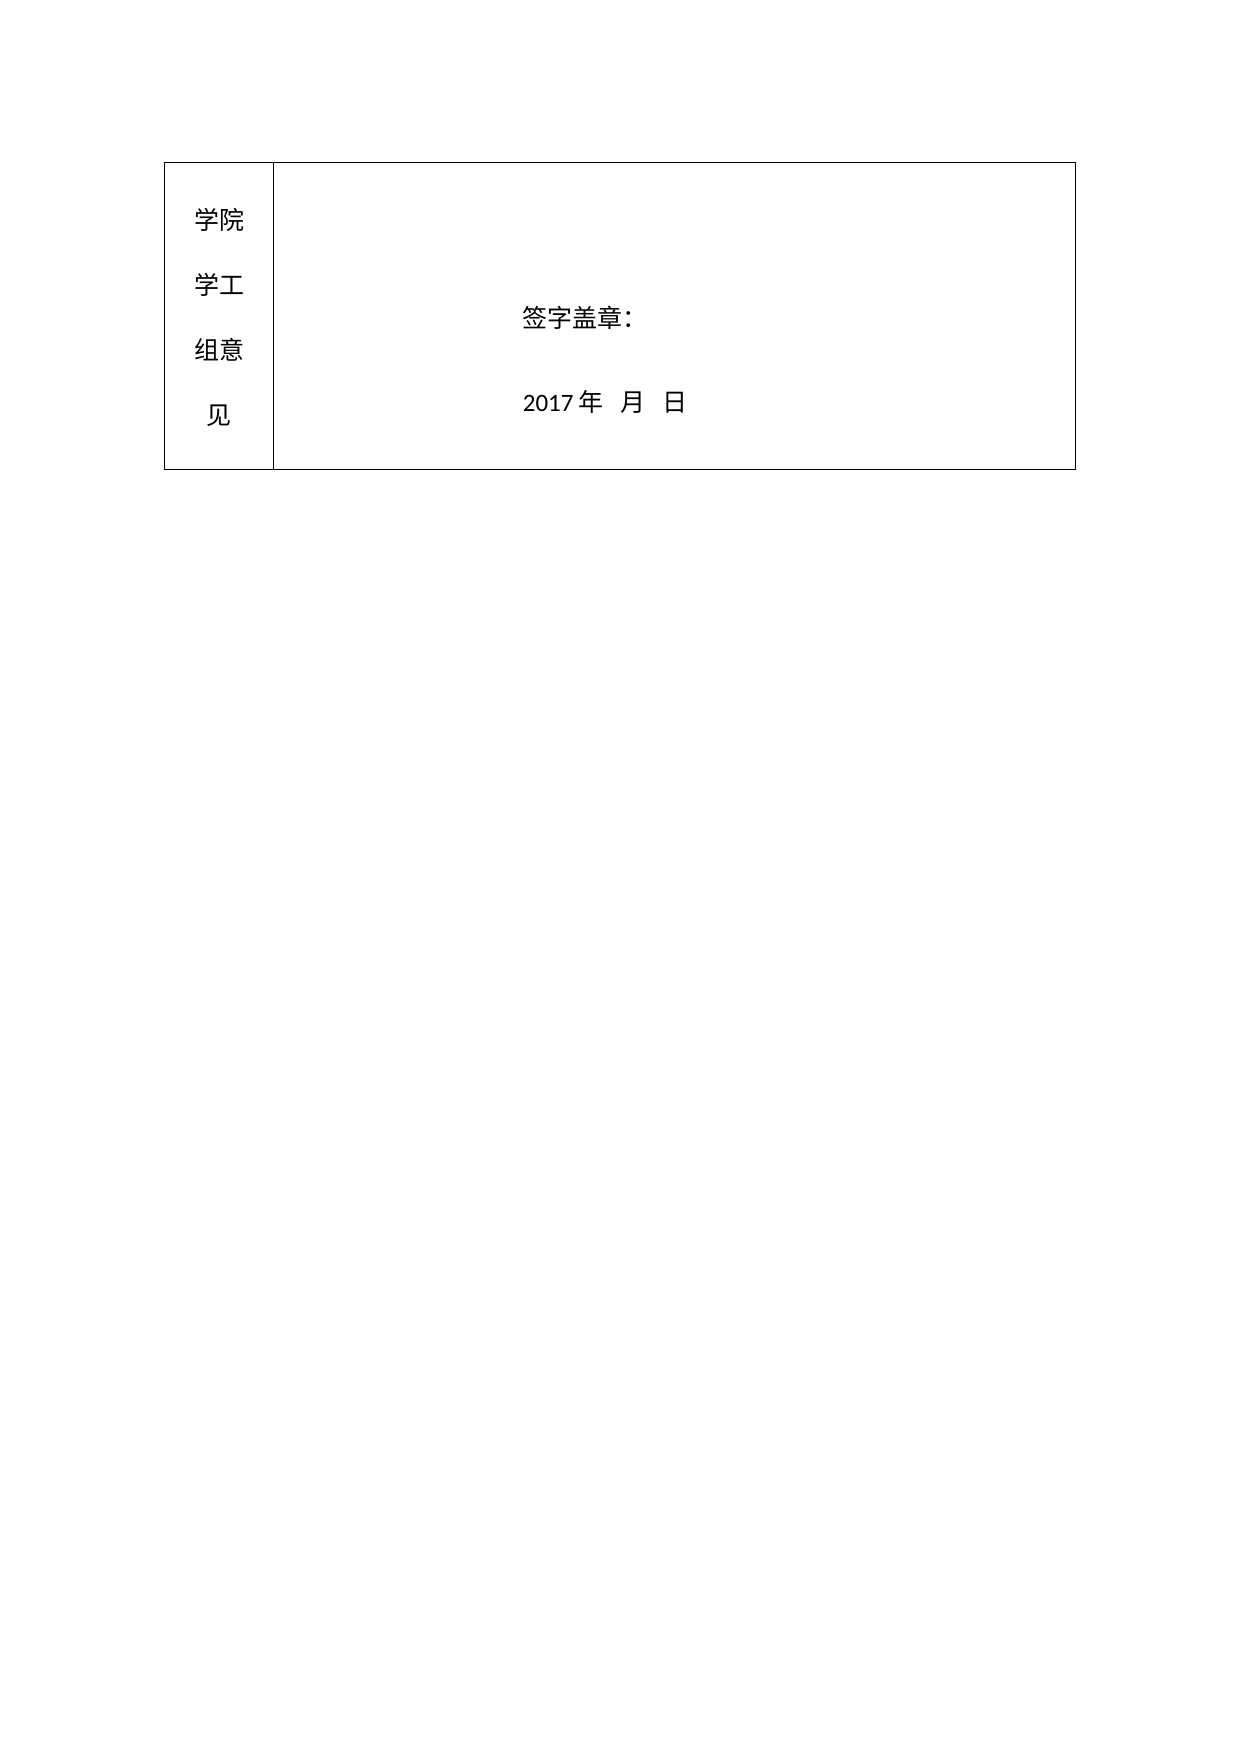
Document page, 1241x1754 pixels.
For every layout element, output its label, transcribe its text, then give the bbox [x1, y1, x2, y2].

table_cell 签字盖章： 2017年 月 日 [274, 163, 1075, 469]
table_cell 学院 学工 组意 见 [165, 163, 273, 469]
